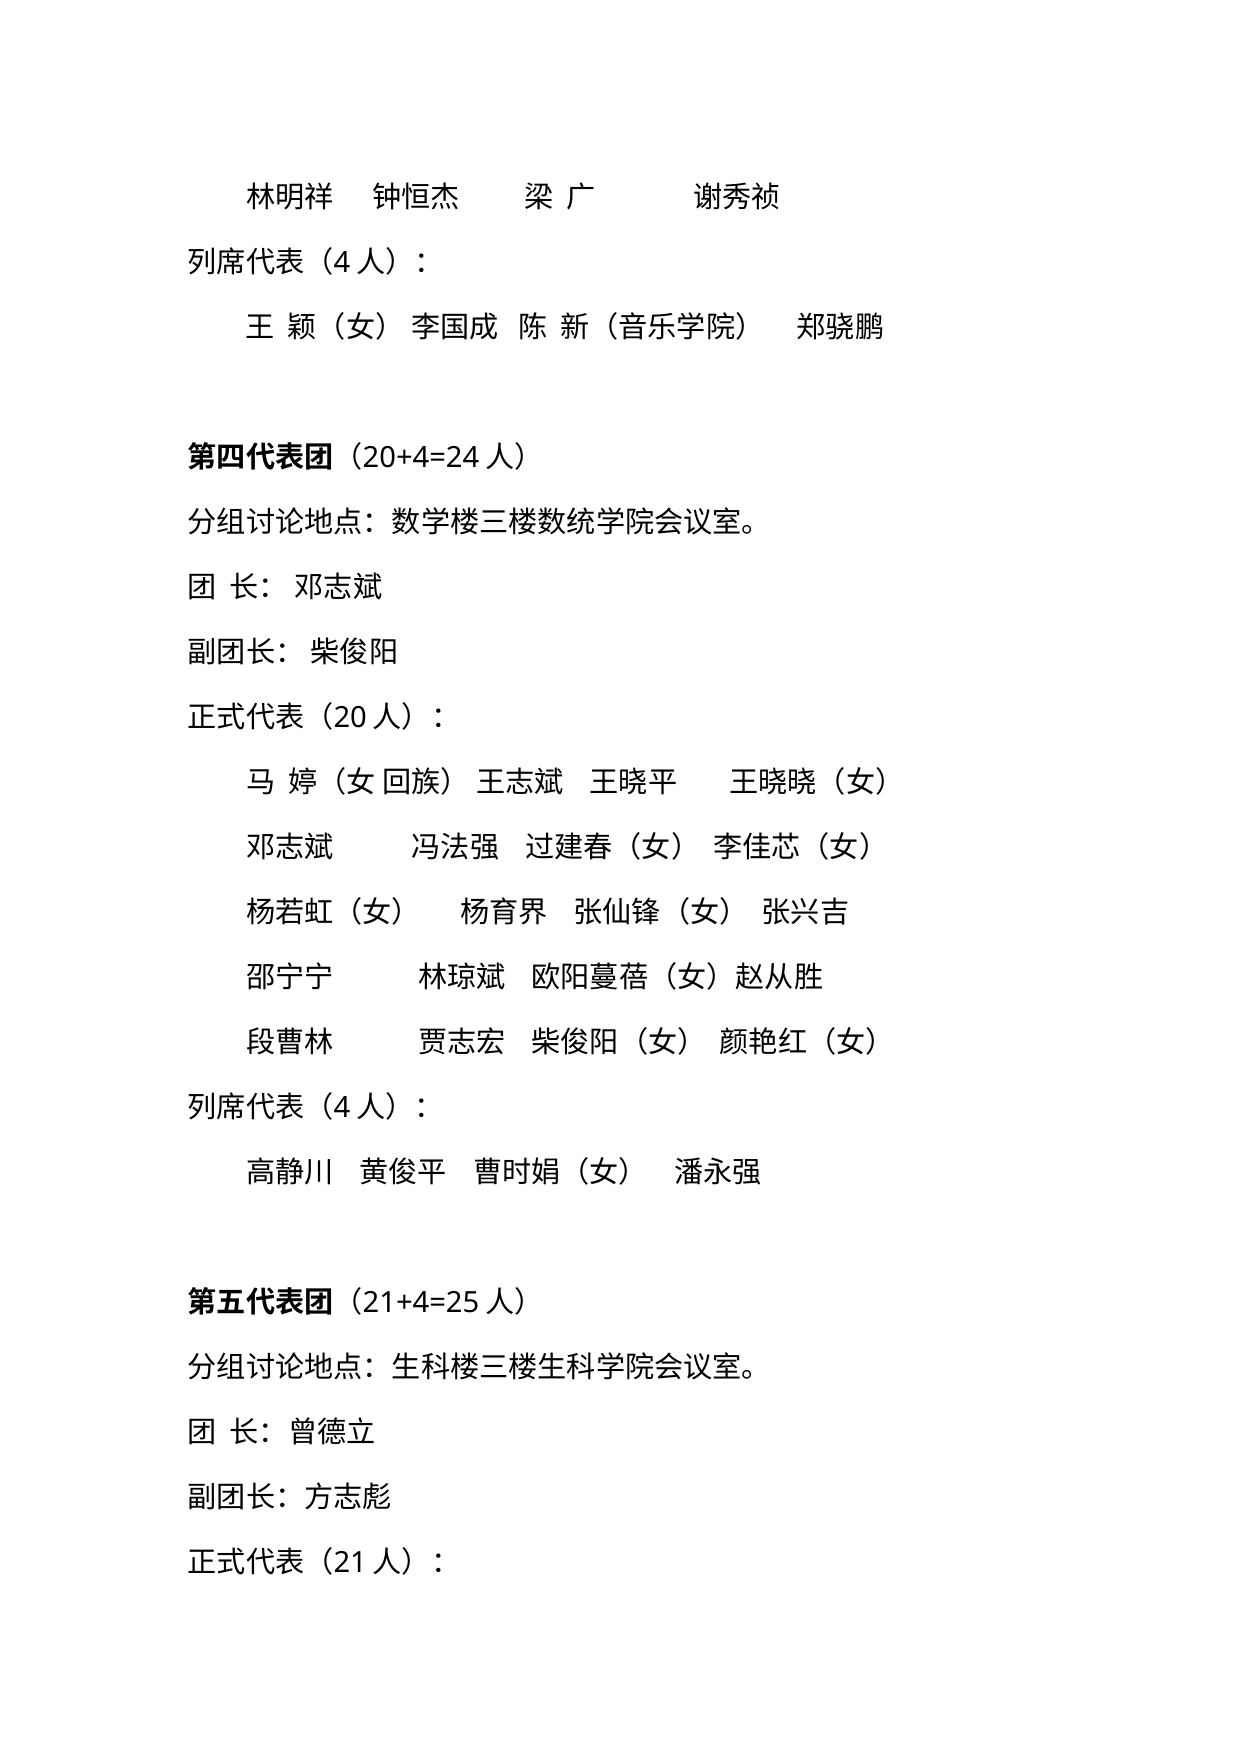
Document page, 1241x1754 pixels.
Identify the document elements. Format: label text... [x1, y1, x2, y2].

text 团 长：曾德立 [187, 1397, 1053, 1462]
text 段曹林 贾志宏 柴俊阳（女） 颜艳红（女） [187, 1007, 1053, 1072]
text 团 长： 邓志斌 [187, 552, 1053, 617]
text 分组讨论地点：数学楼三楼数统学院会议室。 [187, 487, 1053, 552]
text 高静川 黄俊平 曹时娟（女） 潘永强 [187, 1137, 1053, 1202]
text 正式代表（20人）： [187, 682, 1053, 747]
text 副团长： 柴俊阳 [187, 617, 1053, 682]
text 邵宁宁 林琼斌 欧阳蔓蓓（女）赵从胜 [187, 942, 1053, 1007]
text 正式代表（21人）： [187, 1527, 1053, 1592]
text 王 颖（女） 李国成 陈 新（音乐学院） 郑骁鹏 [187, 292, 1053, 357]
text 邓志斌 冯法强 过建春（女） 李佳芯（女） [187, 812, 1053, 877]
text 分组讨论地点：生科楼三楼生科学院会议室。 [187, 1332, 1053, 1397]
text 杨若虹（女） 杨育界 张仙锋（女） 张兴吉 [187, 877, 1053, 942]
text 列席代表（4人）： [187, 227, 1053, 292]
text 第五代表团（21+4=25人） [187, 1267, 1053, 1332]
text 列席代表（4人）： [187, 1072, 1053, 1137]
text 副团长：方志彪 [187, 1462, 1053, 1527]
text 马 婷（女 回族） 王志斌 王晓平 王晓晓（女） [187, 747, 1053, 812]
text 第四代表团（20+4=24人） [187, 422, 1053, 487]
text 林明祥 钟恒杰 梁 广 谢秀祯 [187, 162, 1053, 227]
